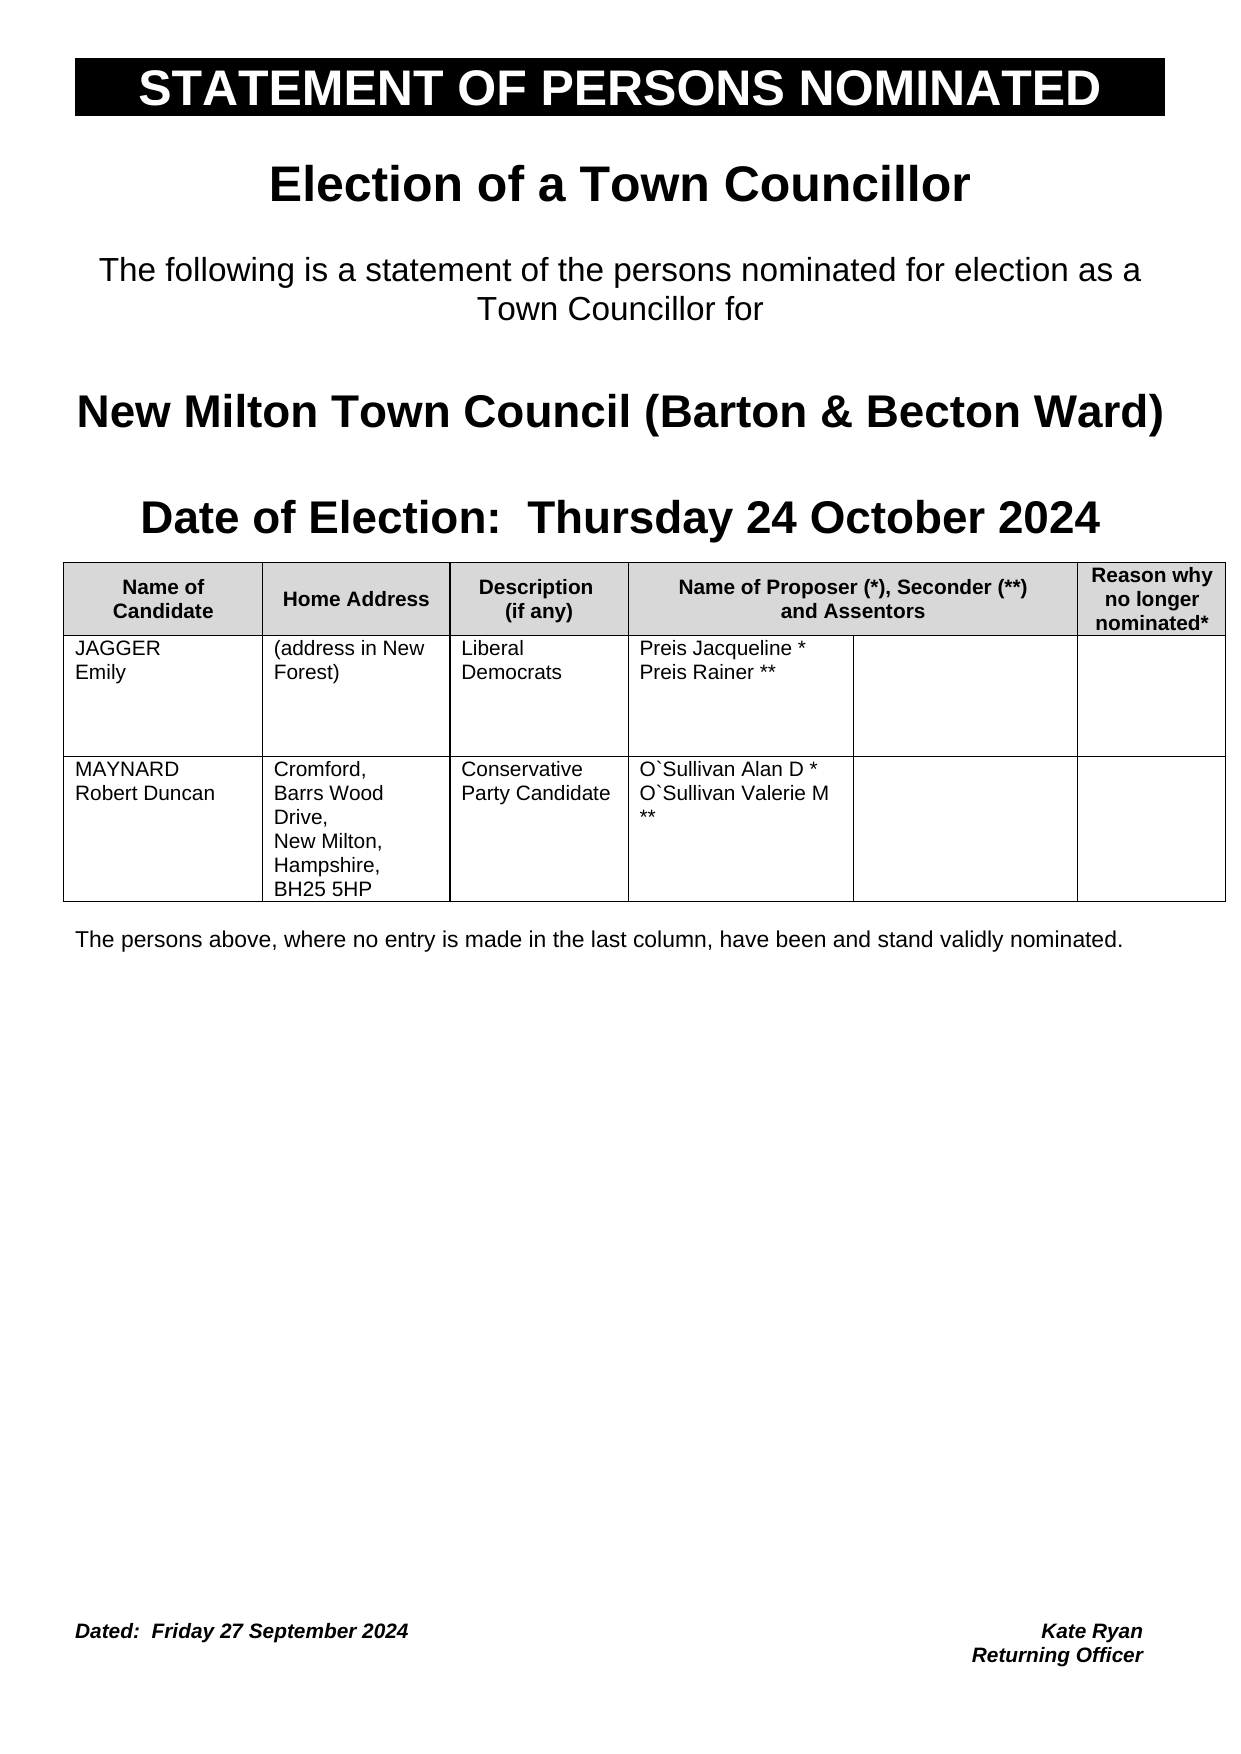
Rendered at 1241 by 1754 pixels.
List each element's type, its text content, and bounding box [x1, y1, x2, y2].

table_cell Cromford, Barrs Wood Drive, New Milton, Hampshire, BH25 5HP [263, 757, 449, 901]
table_header Name of Candidate [64, 563, 262, 635]
table_cell JAGGER Emily [64, 636, 262, 756]
table_cell O`Sullivan Alan D * O`Sullivan Valerie M ** [629, 757, 853, 901]
text The persons above, where no entry is made in the last column, have been and stand validly nominated. [75, 926, 1165, 952]
text The following is a statement of the persons nominated for election as a Town Councillor for [75, 250, 1165, 327]
table_header Reason why no longer nominated* [1078, 563, 1225, 635]
table_cell Liberal Democrats [451, 636, 628, 756]
text Election of a Town Councillor [75, 154, 1165, 212]
table_cell (address in New Forest) [263, 636, 449, 756]
table_header Home Address [263, 563, 449, 635]
text STATEMENT OF PERSONS NOMINATED [75, 58, 1165, 116]
table_cell MAYNARD Robert Duncan [64, 757, 262, 901]
table_cell [854, 757, 1077, 901]
table_cell [1078, 636, 1225, 756]
text New Milton Town Council (Barton & Becton Ward) [75, 385, 1165, 437]
table_cell [854, 636, 1077, 756]
text Date of Election: Thursday 24 October 2024 [75, 490, 1165, 543]
table_cell Conservative Party Candidate [451, 757, 628, 901]
table_header Description (if any) [451, 563, 628, 635]
table_cell [1078, 757, 1225, 901]
table_cell Preis Jacqueline * Preis Rainer ** [629, 636, 853, 756]
table_header Name of Proposer (*), Seconder (**) and Assentors [629, 563, 1077, 635]
